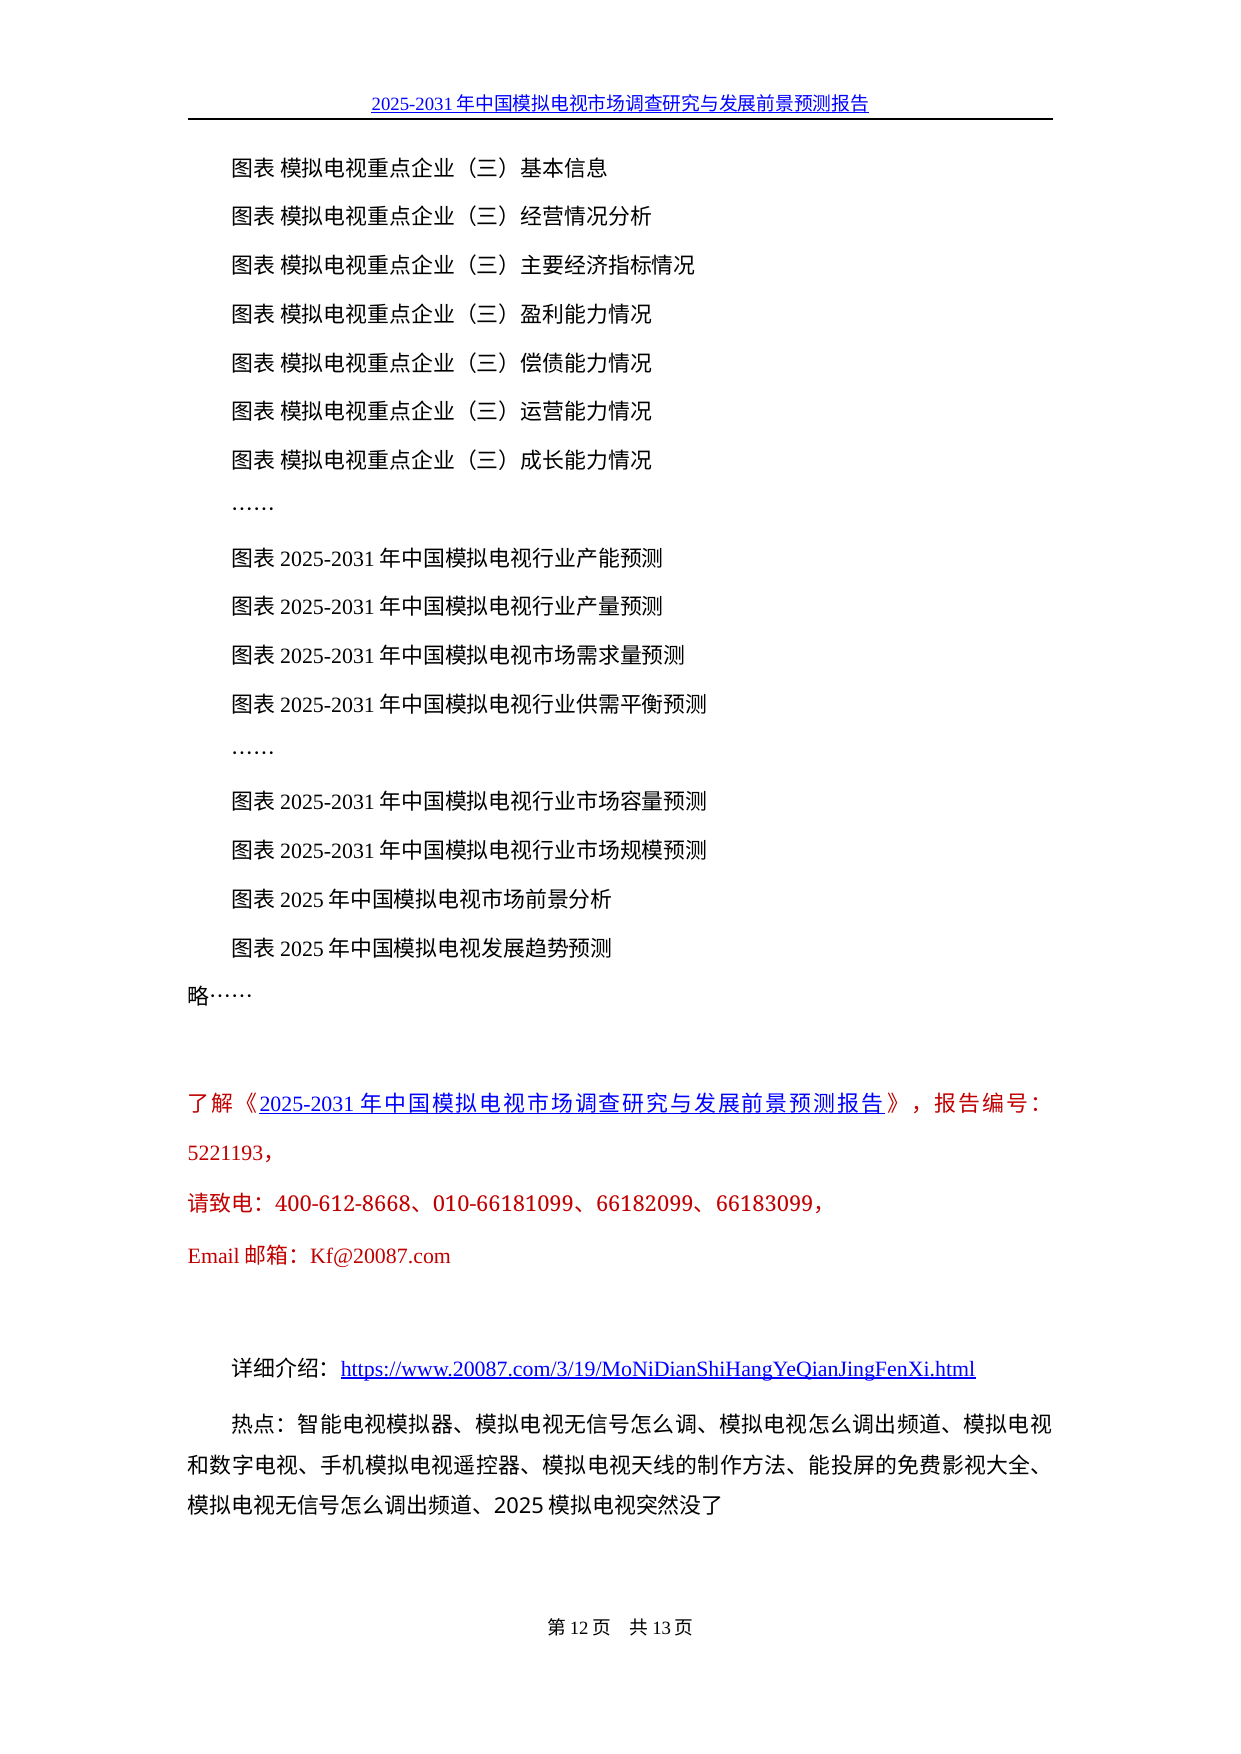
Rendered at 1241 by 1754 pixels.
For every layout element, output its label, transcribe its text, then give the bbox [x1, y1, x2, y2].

text 详细介绍：https://www.20087.com/3/19/MoNiDianShiHangYeQianJingFenXi.html [187, 1350, 1053, 1383]
text 请致电：400-612-8668、010-66181099、66182099、66183099， [187, 1186, 1053, 1218]
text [187, 150, 1053, 1011]
text 了解《2025-2031年中国模拟电视市场调查研究与发展前景预测报告》，报告编号：5221193， [187, 1085, 1053, 1167]
text Email邮箱：Kf@20087.com [187, 1237, 1053, 1270]
text 热点：智能电视模拟器、模拟电视无信号怎么调、模拟电视怎么调出频道、模拟电视和数字电视、手机模拟电视遥控器、模拟电视天线的制作方法、能投屏的免费影视大全、模拟电视无信号怎么调出频道、2025模拟电视突然没了 [187, 1407, 1053, 1521]
